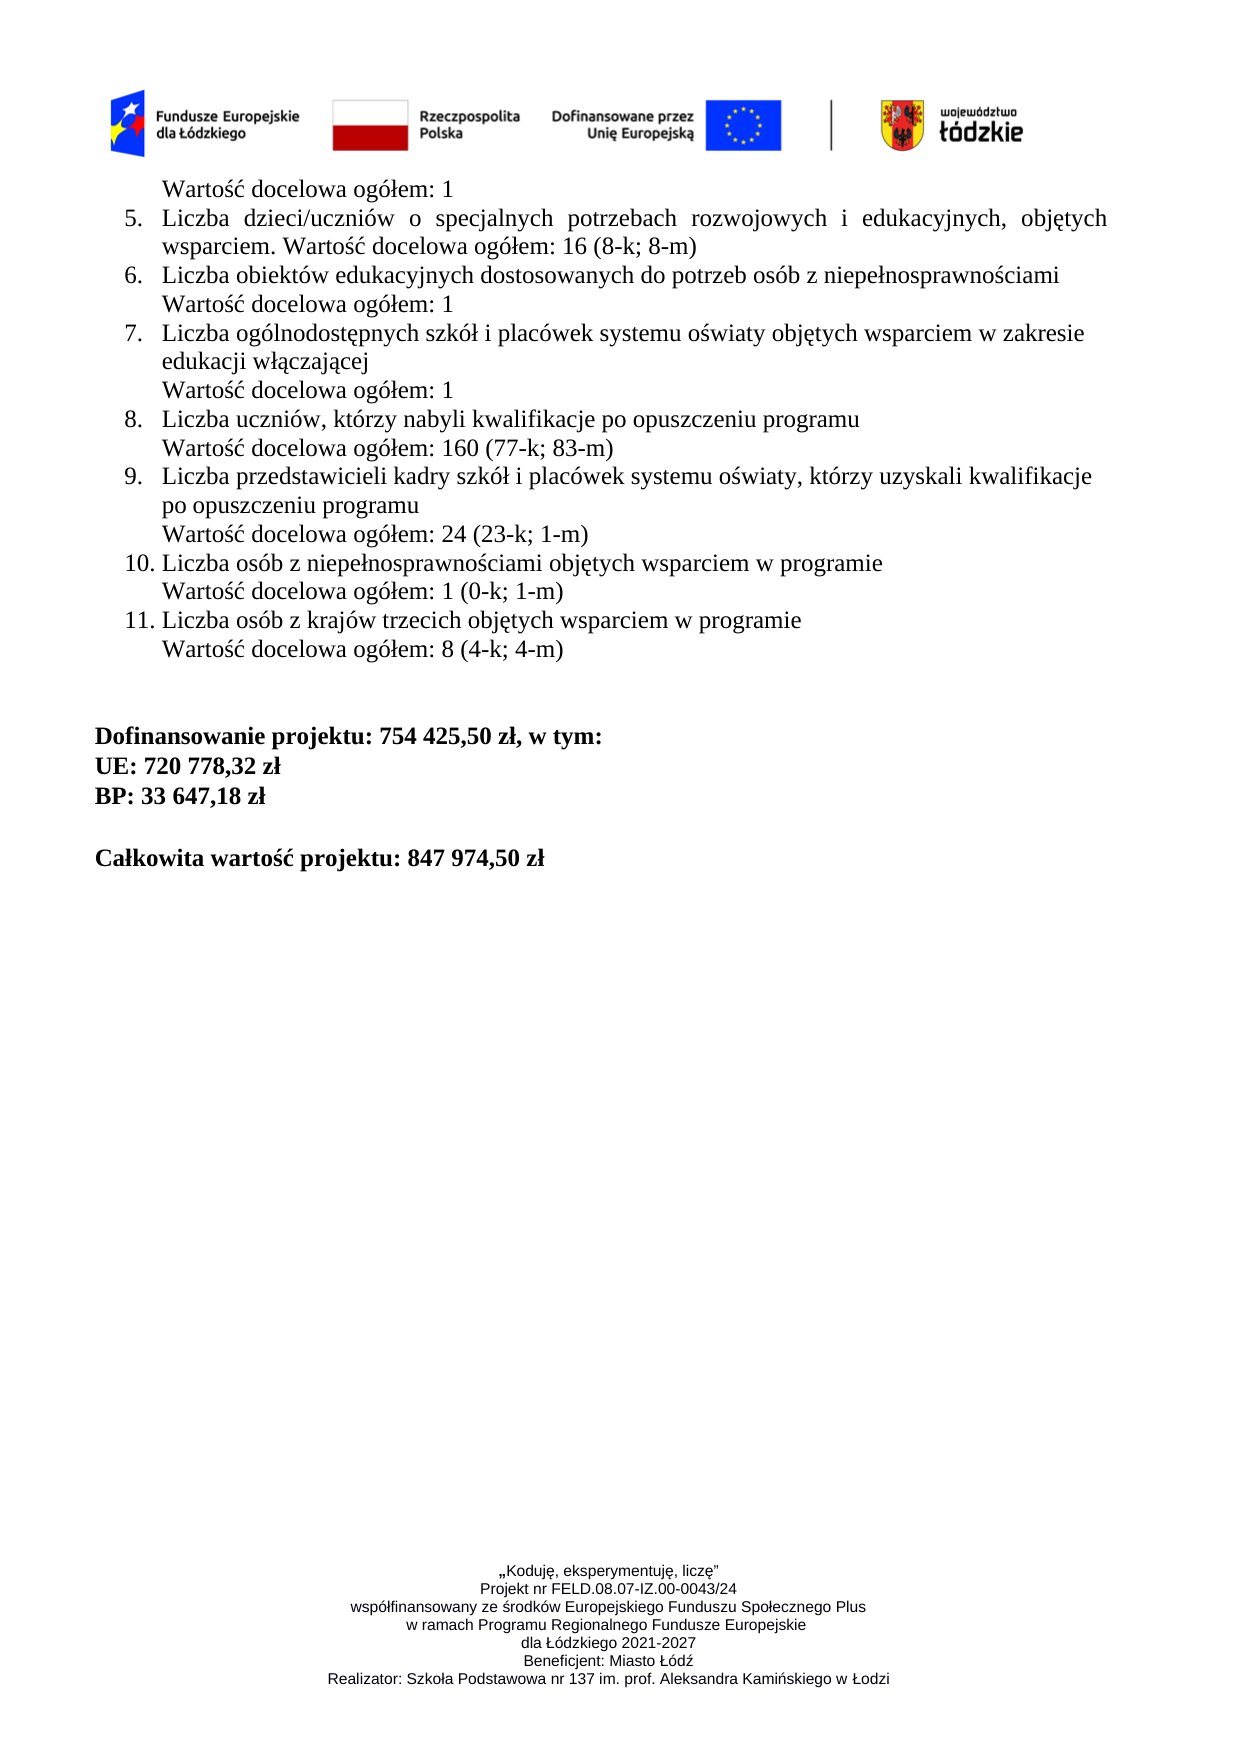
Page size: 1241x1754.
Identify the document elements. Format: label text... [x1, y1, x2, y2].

list Liczba osób z krajów trzecich objętych wsparciem w programie [124, 605, 1122, 634]
list Wartość docelowa ogółem: 8 (4-k; 4-m) [162, 634, 1122, 663]
list Wartość docelowa ogółem: 1 [162, 289, 1122, 318]
list Liczba uczniów, którzy nabyli kwalifikacje po opuszczeniu programu [124, 404, 1122, 433]
list Wartość docelowa ogółem: 24 (23-k; 1-m) [162, 519, 1122, 548]
list edukacji włączającej [162, 346, 1122, 375]
list Wartość docelowa ogółem: 1 [162, 174, 1122, 203]
list Liczba dzieci/uczniów o specjalnych potrzebach rozwojowych i edukacyjnych, objętych wsparciem. Wartość docelowa ogółem: 16 (8-k; 8-m) [124, 203, 1122, 260]
list Wartość docelowa ogółem: 160 (77-k; 83-m) [162, 433, 1122, 461]
list Liczba ogólnodostępnych szkół i placówek systemu oświaty objętych wsparciem w zakresie [124, 318, 1122, 346]
list Wartość docelowa ogółem: 1 [162, 375, 1122, 404]
list Liczba przedstawicieli kadry szkół i placówek systemu oświaty, którzy uzyskali kwalifikacje po opuszczeniu programu [124, 461, 1122, 519]
list Wartość docelowa ogółem: 1 (0-k; 1-m) [162, 576, 1122, 605]
text BP: 33 647,18 zł [94, 780, 1122, 810]
picture [94, 73, 1040, 174]
text Całkowita wartość projektu: 847 974,50 zł [94, 843, 1122, 872]
text Dofinansowanie projektu: 754 425,50 zł, w tym: [94, 720, 1122, 750]
list Liczba obiektów edukacyjnych dostosowanych do potrzeb osób z niepełnosprawnościami [124, 260, 1122, 289]
text UE: 720 778,32 zł [94, 750, 1122, 780]
list Liczba osób z niepełnosprawnościami objętych wsparciem w programie [124, 548, 1122, 576]
